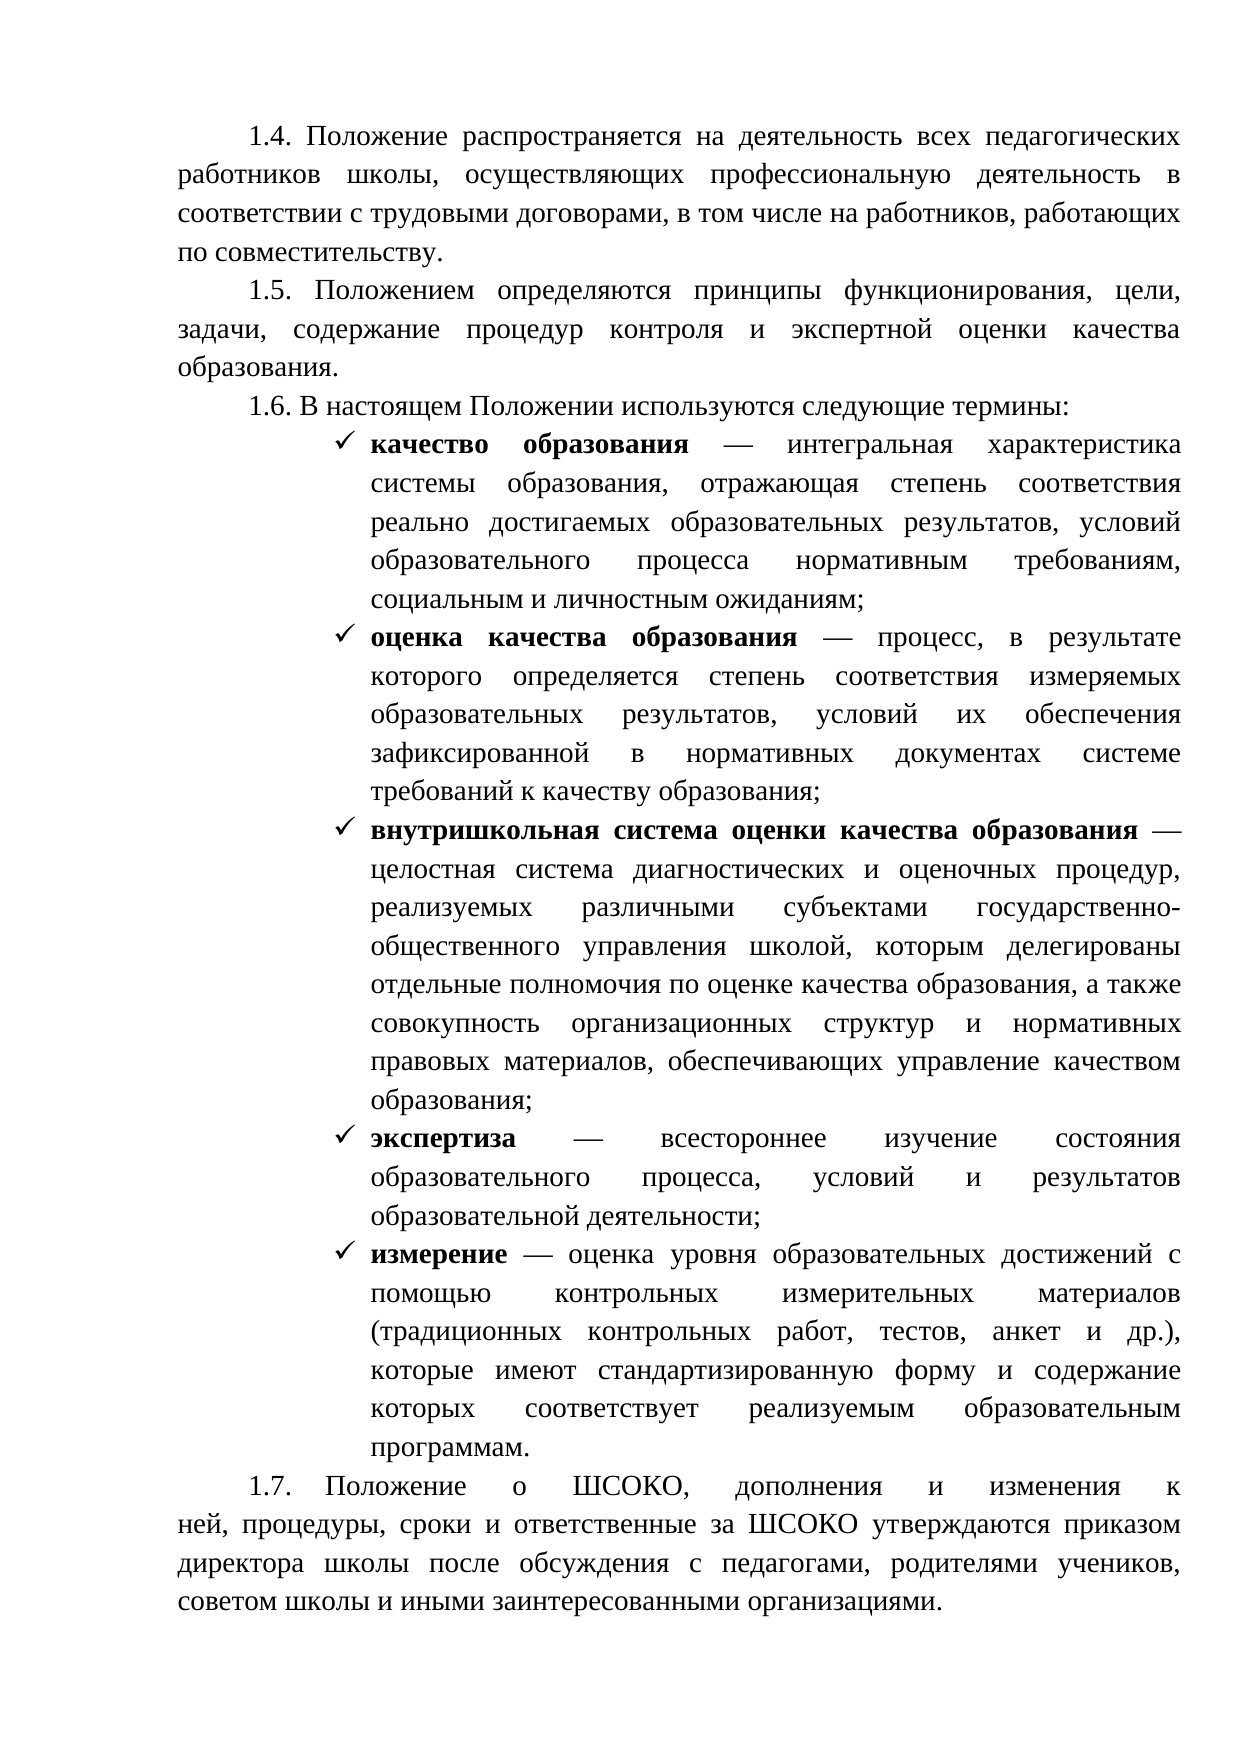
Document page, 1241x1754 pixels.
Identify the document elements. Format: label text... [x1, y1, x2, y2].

list внутришкольная система оценки качества образования — целостная система диагностических и оценочных процедур, реализуемых различными субъектами государственно-общественного управления школой, которым делегированы отдельные полномочия по оценке качества образования, а также совокупность организационных структур и нормативных правовых материалов, обеспечивающих управление качеством образования; [333, 812, 1181, 1116]
text 1.6. В настоящем Положении используются следующие термины: [177, 388, 1181, 421]
list оценка качества образования — процесс, в результате которого определяется степень соответствия измеряемых образовательных результатов, условий их обеспечения зафиксированной в нормативных документах системе требований к качеству образования; [333, 619, 1181, 807]
list измерение — оценка уровня образовательных достижений с помощью контрольных измерительных материалов (традиционных контрольных работ, тестов, анкет и др.), которые имеют стандартизированную форму и содержание которых соответствует реализуемым образовательным программам. [333, 1236, 1181, 1463]
list экспертиза — всестороннее изучение состояния образовательного процесса, условий и результатов образовательной деятельности; [333, 1121, 1181, 1231]
list качество образования — интегральная характеристика системы образования, отражающая степень соответствия реально достигаемых образовательных результатов, условий образовательного процесса нормативным требованиям, социальным и личностным ожиданиям; [333, 426, 1181, 614]
text 1.4. Положение распространяется на деятельность всех педагогических работников школы, осуществляющих профессиональную деятельность в соответствии с трудовыми договорами, в том числе на работников, работающих по совместительству. [177, 118, 1181, 267]
text 1.7. Положение о ШСОКО, дополнения и изменения к ней, процедуры, сроки и ответственные за ШСОКО утверждаются приказом директора школы после обсуждения с педагогами, родителями учеников, советом школы и иными заинтересованными организациями. [177, 1468, 1181, 1617]
text 1.5. Положением определяются принципы функционирования, цели, задачи, содержание процедур контроля и экспертной оценки качества образования. [177, 272, 1181, 383]
